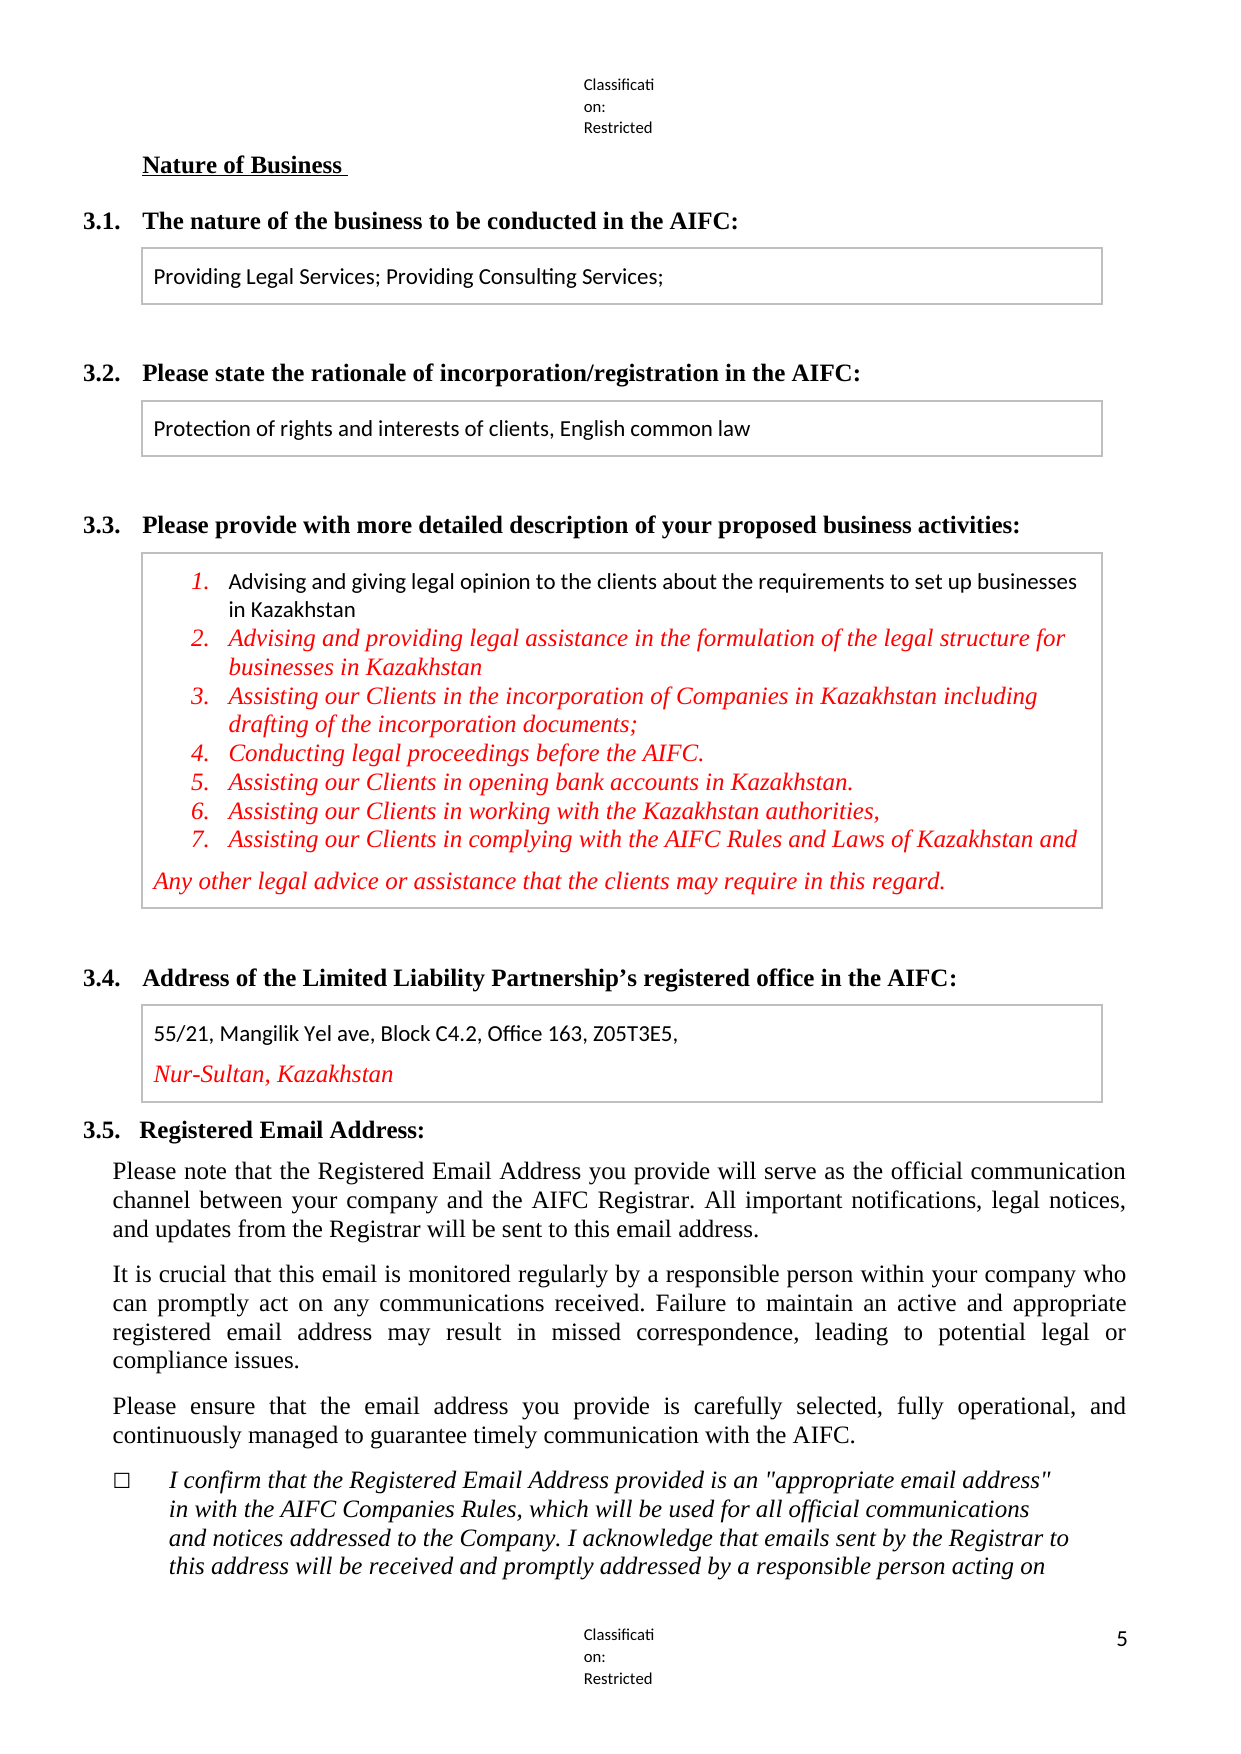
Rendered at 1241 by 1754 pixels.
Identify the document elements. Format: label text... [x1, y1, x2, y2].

text in with the AIFC Companies Rules, which will be used for all official communications [112, 1494, 1128, 1523]
list 3.5. Registered Email Address: [83, 1115, 1128, 1144]
text Please note that the Registered Email Address you provide will serve as the official communication channel between your company and the AIFC Registrar. All important notifications, legal notices, and updates from the Registrar will be sent to this email address. [112, 1156, 1128, 1243]
text this address will be received and promptly addressed by a responsible person acting on [112, 1551, 1128, 1580]
list Address of the Limited Liability Partnership’s registered office in the AIFC: [83, 963, 1128, 992]
text ☐ I confirm that the Registered Email Address provided is an "appropriate email address" [112, 1465, 1128, 1494]
list Please state the rationale of incorporation/registration in the AIFC: [83, 358, 1128, 387]
list Please provide with more detailed description of your proposed business activities: [83, 510, 1128, 539]
subtitle Nature of Business [142, 150, 1128, 179]
text Please ensure that the email address you provide is carefully selected, fully operational, and continuously managed to guarantee timely communication with the AIFC. [112, 1391, 1128, 1448]
list The nature of the business to be conducted in the AIFC: [83, 206, 1128, 235]
text It is crucial that this email is monitored regularly by a responsible person within your company who can promptly act on any communications received. Failure to maintain an active and appropriate registered email address may result in missed correspondence, leading to potential legal or compliance issues. [112, 1259, 1128, 1374]
text and notices addressed to the Company. I acknowledge that emails sent by the Registrar to [112, 1523, 1128, 1551]
